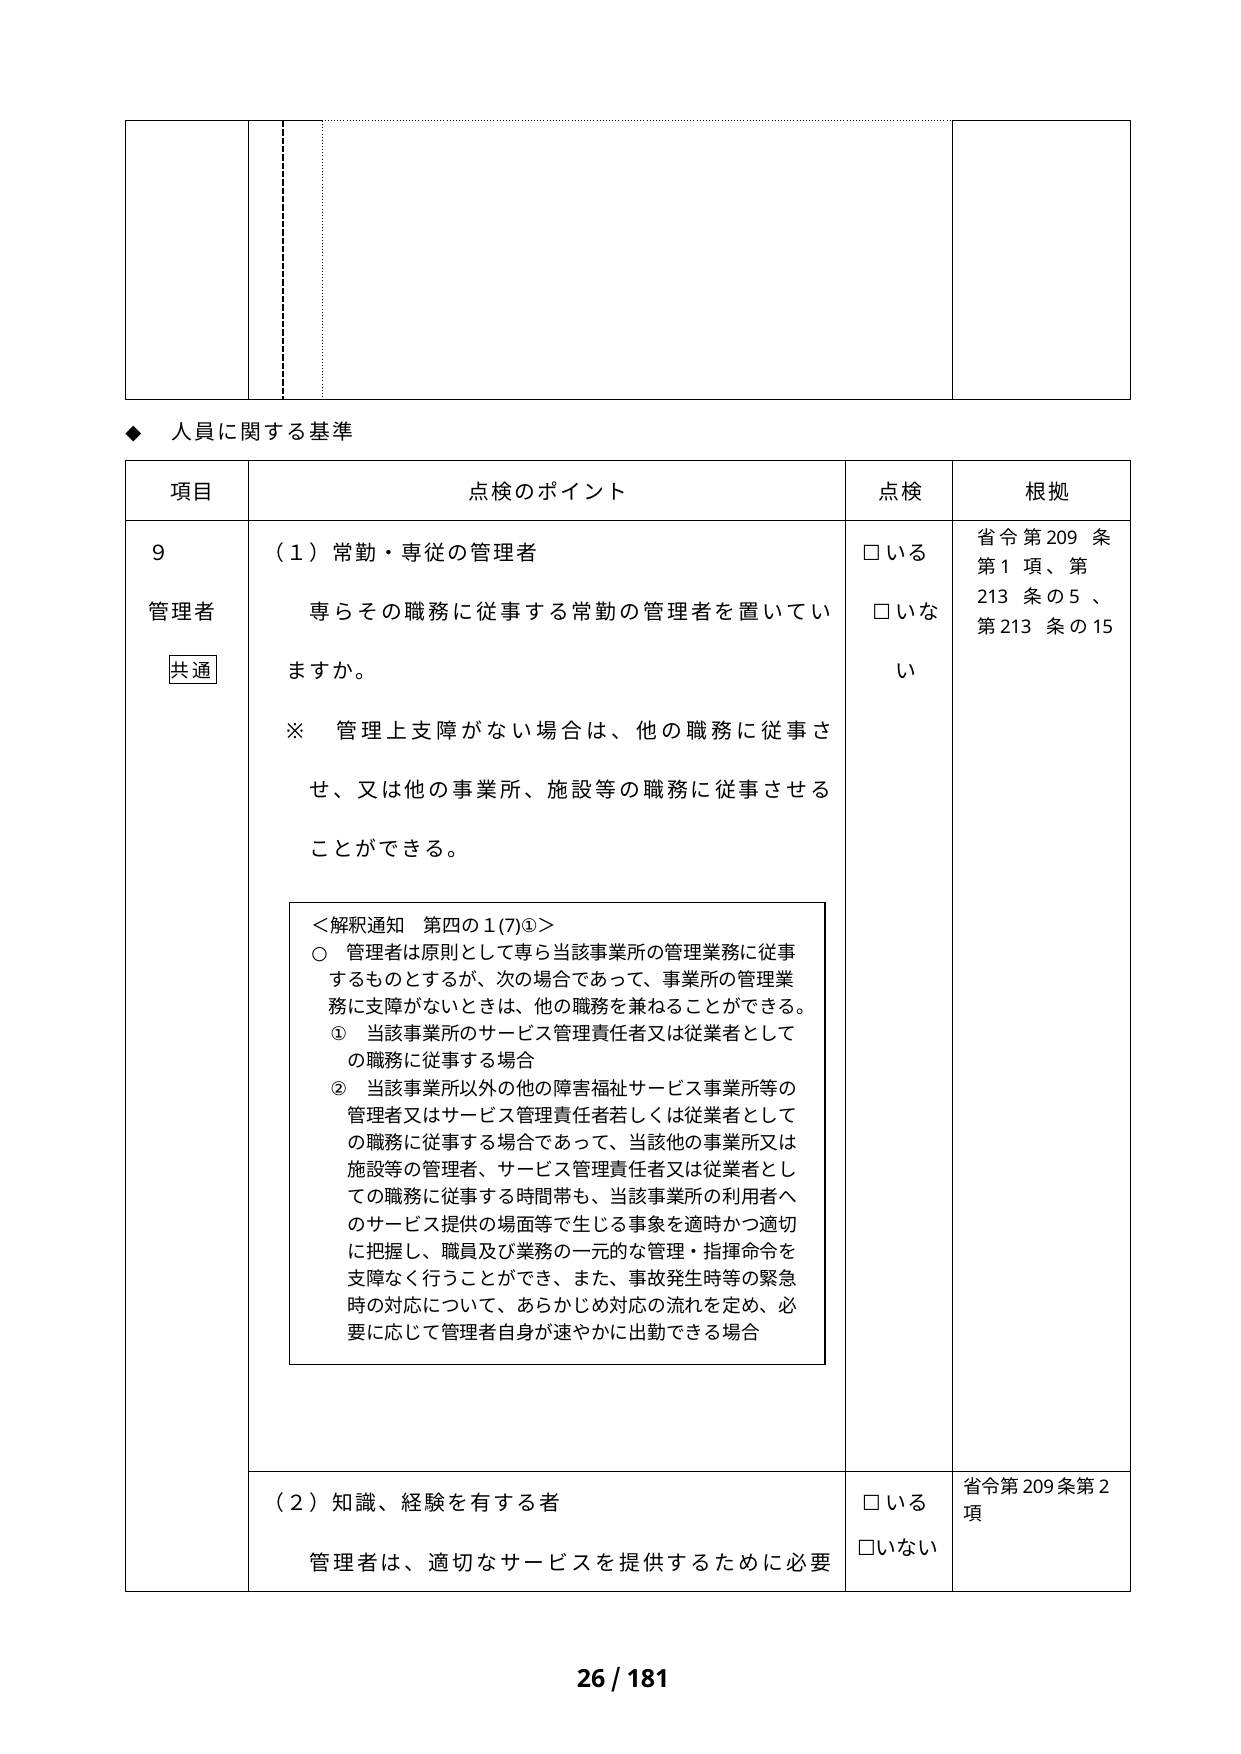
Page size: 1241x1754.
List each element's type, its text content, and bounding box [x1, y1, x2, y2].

table_header 点検 [846, 461, 952, 520]
text ◆ 人員に関する基準 [125, 400, 1115, 460]
table_cell 省令第209条第1項、第213条の5、第213条の15 [953, 521, 1130, 1471]
table_cell ☐いる ☐いない [846, 521, 952, 1471]
table_cell （１）常勤・専従の管理者 専らその職務に従事する常勤の管理者を置いていますか。 ※ 管理上支障がない場合は、他の職務に従事させ、又は他の事業所、施設等の職務に従事させることができる。 [249, 521, 845, 1471]
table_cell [322, 120, 952, 399]
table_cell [249, 1472, 845, 1591]
table_cell ☐いる ☐いない [846, 1472, 952, 1591]
table_cell 省令第209条第2項 [953, 1472, 1130, 1591]
table_header 点検のポイント [249, 461, 845, 520]
table_cell ９ 管理者 共通 [126, 521, 248, 1591]
table_header 項目 [126, 461, 248, 520]
table_header 根拠 [953, 461, 1130, 520]
